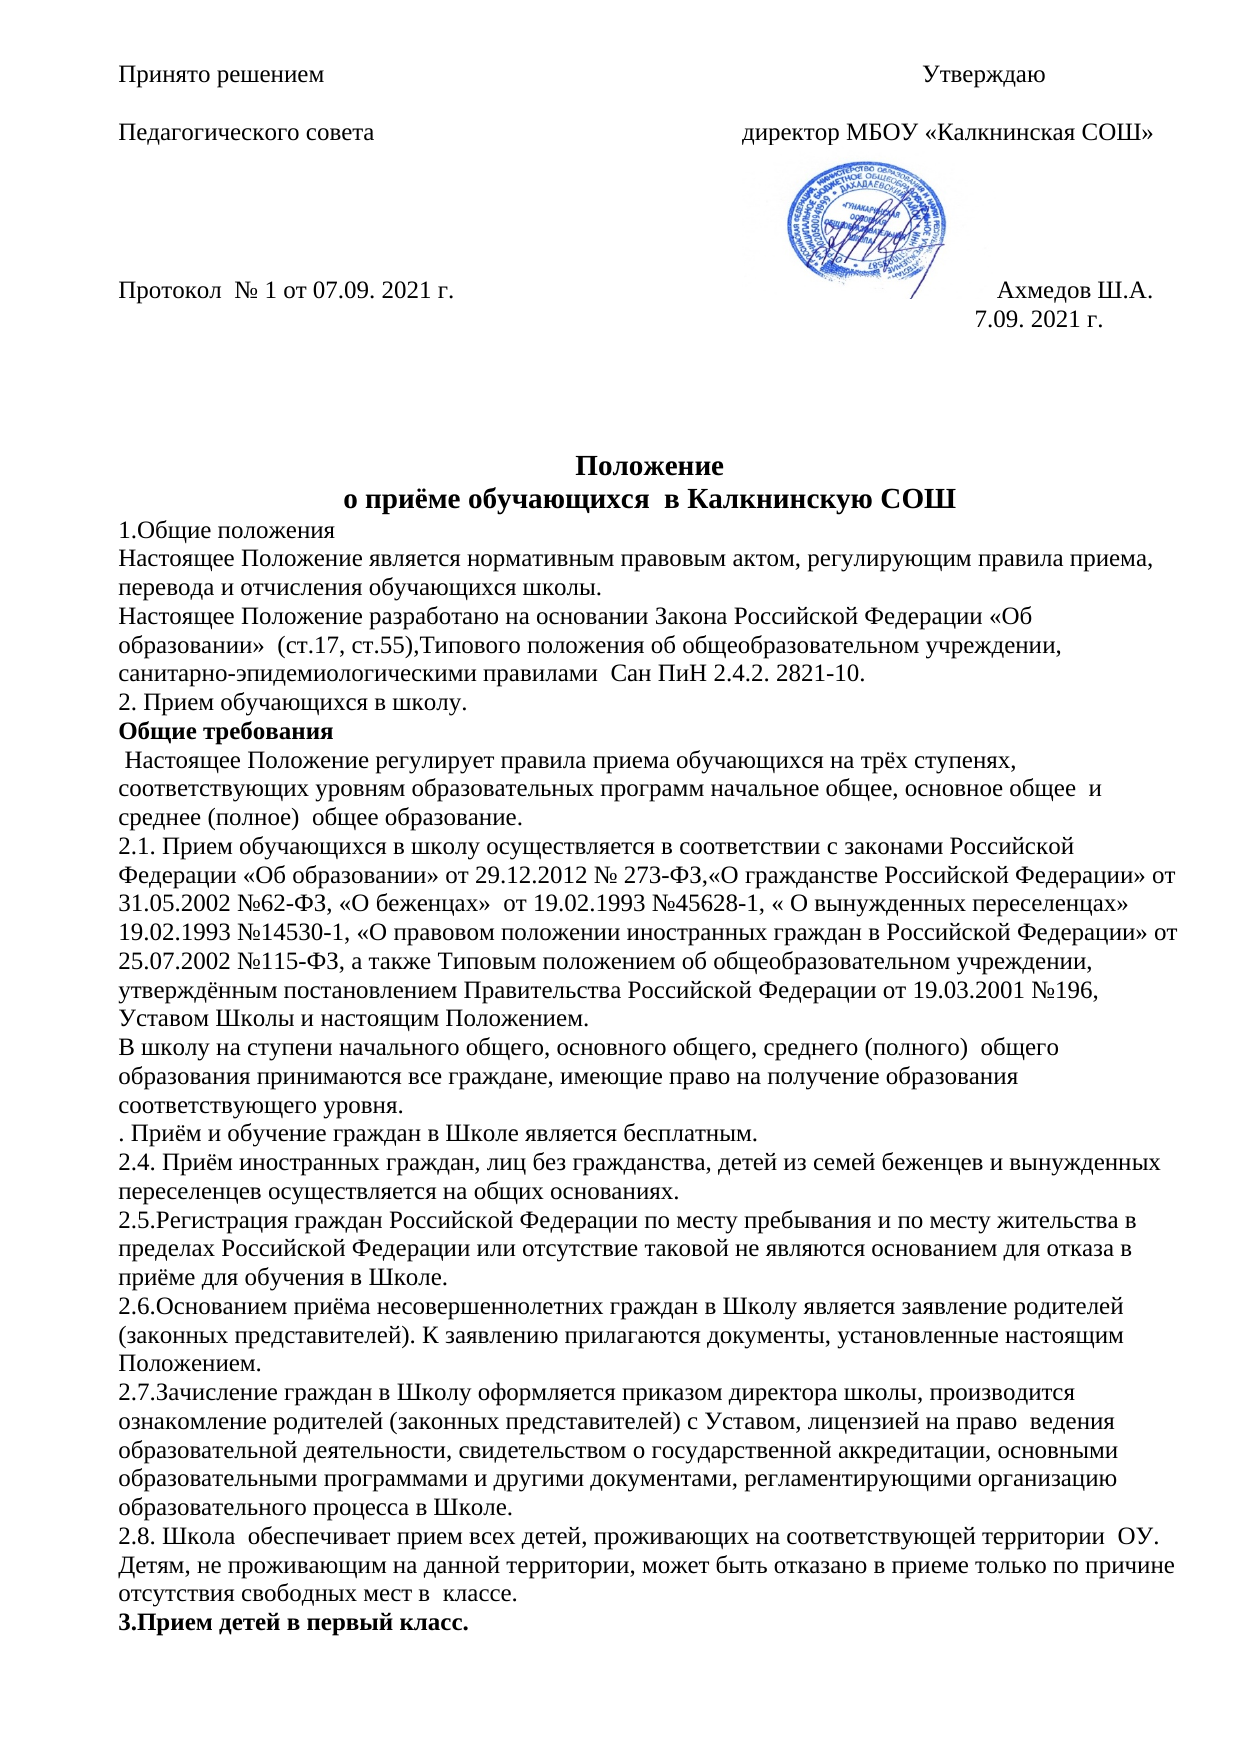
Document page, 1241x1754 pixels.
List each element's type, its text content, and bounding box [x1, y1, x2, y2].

text Положение [118, 448, 1181, 481]
text о приёме обучающихся в Калкнинскую СОШ [118, 481, 1181, 515]
text 2.4. Приём иностранных граждан, лиц без гражданства, детей из семей беженцев и вынужденных переселенцев осуществляется на общих основаниях. [118, 1147, 1181, 1205]
text Настоящее Положение регулирует правила приема обучающихся на трёх ступенях, соответствующих уровням образовательных программ начальное общее, основное общее и среднее (полное) общее образование. [118, 745, 1181, 831]
picture [741, 145, 997, 299]
text Принято решением Утверждаю [118, 59, 1181, 88]
text Настоящее Положение является нормативным правовым актом, регулирующим правила приема, перевода и отчисления обучающихся школы. [118, 543, 1181, 601]
text 2.6.Основанием приёма несовершеннолетних граждан в Школу является заявление родителей (законных представителей). К заявлению прилагаются документы, установленные настоящим Положением. [118, 1291, 1181, 1377]
text Настоящее Положение разработано на основании Закона Российской Федерации «Об образовании» (ст.17, ст.55),Типового положения об общеобразовательном учреждении, санитарно-эпидемиологическими правилами Сан ПиН 2.4.2. 2821-10. [118, 601, 1181, 687]
text Педагогического совета директор МБОУ «Калкнинская СОШ» [118, 117, 1181, 145]
text 2.1. Прием обучающихся в школу осуществляется в соответствии с законами Российской Федерации «Об образовании» от 29.12.2012 № 273-ФЗ,«О гражданстве Российской Федерации» от 31.05.2002 №62-ФЗ, «О беженцах» от 19.02.1993 №45628-1, « О вынужденных переселенцах» 19.02.1993 №14530-1, «О правовом положении иностранных граждан в Российской Федерации» от 25.07.2002 №115-ФЗ, а также Типовым положением об общеобразовательном учреждении, утверждённым постановлением Правительства Российской Федерации от 19.03.2001 №196, Уставом Школы и настоящим Положением. [118, 831, 1181, 1032]
text 3.Прием детей в первый класс. [118, 1607, 1181, 1636]
text 1.Общие положения [118, 515, 1181, 543]
text . Приём и обучение граждан в Школе является бесплатным. [118, 1118, 1181, 1147]
text 2.7.Зачисление граждан в Школу оформляется приказом директора школы, производится ознакомление родителей (законных представителей) с Уставом, лицензией на право ведения образовательной деятельности, свидетельством о государственной аккредитации, основными образовательными программами и другими документами, регламентирующими организацию образовательного процесса в Школе. [118, 1377, 1181, 1521]
text 2.8. Школа обеспечивает прием всех детей, проживающих на соответствующей территории ОУ. Детям, не проживающим на данной территории, может быть отказано в приеме только по причине отсутствия свободных мест в классе. [118, 1521, 1181, 1607]
text В школу на ступени начального общего, основного общего, среднего (полного) общего образования принимаются все граждане, имеющие право на получение образования соответствующего уровня. [118, 1032, 1181, 1118]
text 2.5.Регистрация граждан Российской Федерации по месту пребывания и по месту жительства в пределах Российской Федерации или отсутствие таковой не являются основанием для отказа в приёме для обучения в Школе. [118, 1205, 1181, 1291]
text 7.09. 2021 г. [118, 304, 1181, 333]
text 2. Прием обучающихся в школу. [118, 687, 1181, 716]
text Общие требования [118, 716, 1181, 745]
text Протокол № 1 от 07.09. 2021 г. Ахмедов Ш.А. [118, 145, 1181, 304]
